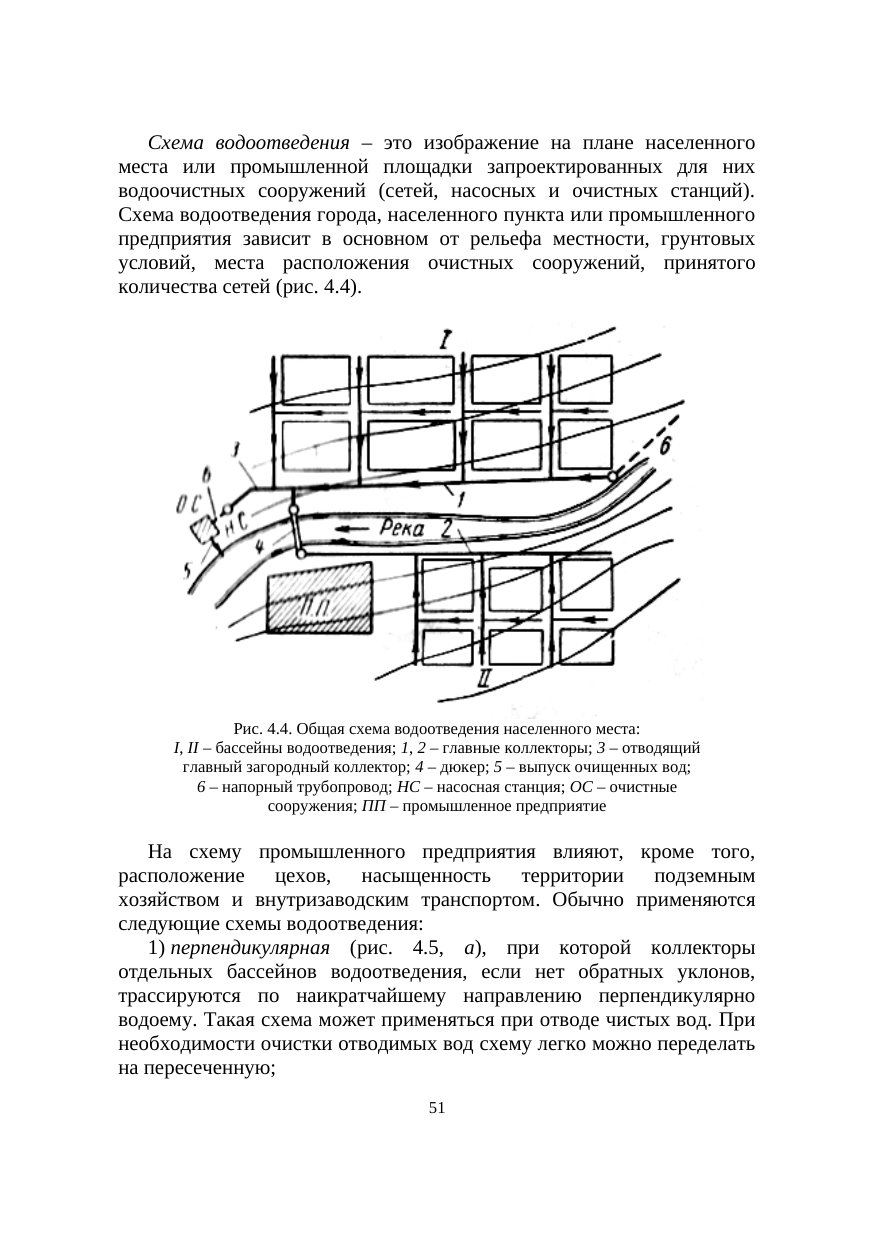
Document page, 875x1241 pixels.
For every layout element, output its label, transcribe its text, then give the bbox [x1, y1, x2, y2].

text I, II – бассейны водоотведения; 1, 2 – главные коллекторы; 3 – отводящий [118, 738, 756, 757]
text 6 – напорный трубопровод; НС – насосная станция; ОС – очистные [118, 776, 756, 796]
text сооружения; ПП – промышленное предприятие [118, 796, 756, 815]
text Схема водоотведения – это изображение на плане населенного места или промышленной площадки запроектированных для них водоочистных сооружений (сетей, насосных и очистных станций). Схема водоотведения города, населенного пункта или промышленного предприятия зависит в основном от рельефа местности, грунтовых условий, места расположения очистных сооружений, принятого количества сетей (рис. 4.4). [118, 130, 756, 298]
text 1) перпендикулярная (рис. 4.5, а), при которой коллекторы отдельных бассейнов водоотведения, если нет обратных уклонов, трассируются по наикратчайшему направлению перпендикулярно водоему. Такая схема может применяться при отводе чистых вод. При необходимости очистки отводимых вод схему легко можно переделать на пересеченную; [118, 935, 756, 1079]
text Рис. 4.4. Общая схема водоотведения населенного места: [118, 719, 756, 738]
text главный загородный коллектор; 4 – дюкер; 5 – выпуск очищенных вод; [118, 757, 756, 776]
text На схему промышленного предприятия влияют, кроме того, расположение цехов, насыщенность территории подземным хозяйством и внутризаводским транспортом. Обычно применяются следующие схемы водоотведения: [118, 839, 756, 935]
